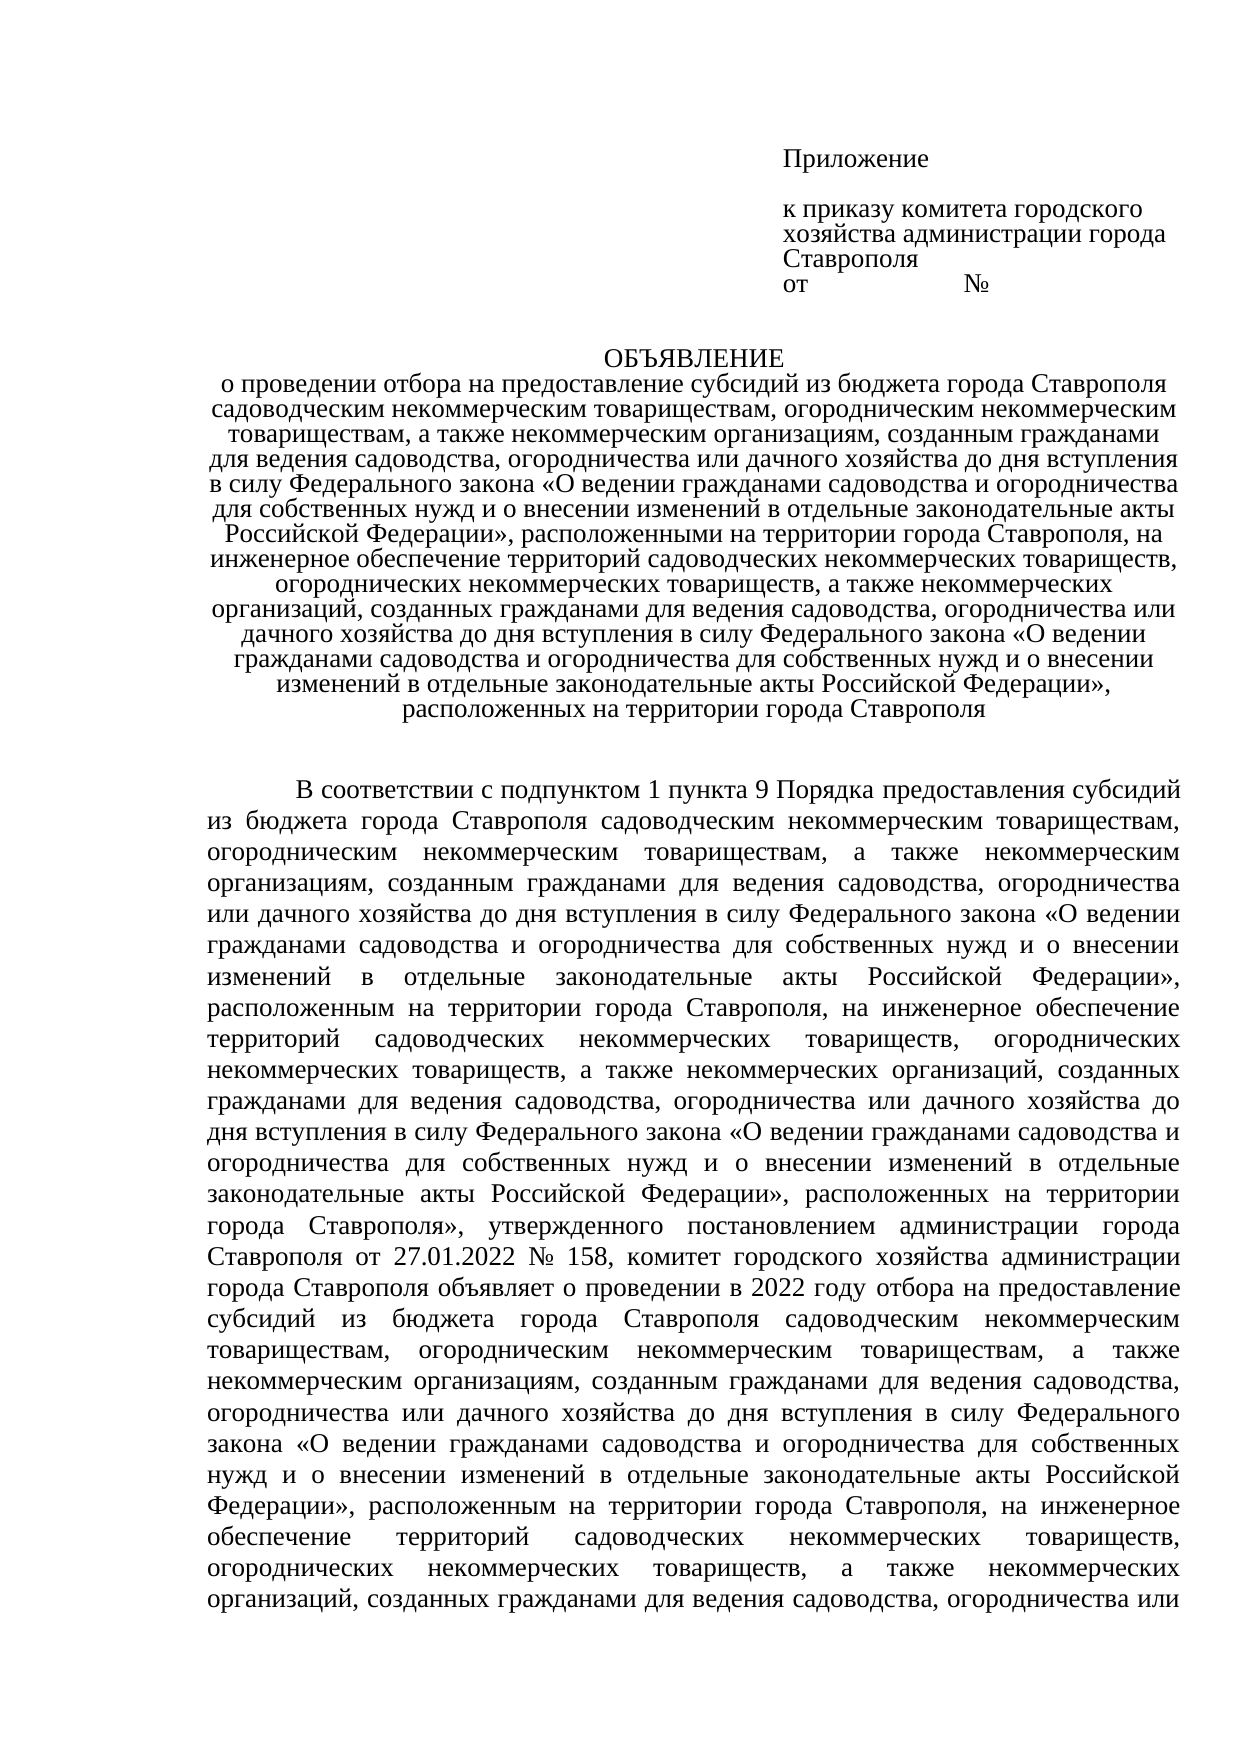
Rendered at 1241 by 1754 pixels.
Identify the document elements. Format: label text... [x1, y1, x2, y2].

text о проведении отбора на предоставление субсидий из бюджета города Ставрополя садоводческим некоммерческим товариществам, огородническим некоммерческим товариществам, а также некоммерческим организациям, созданным гражданами для ведения садоводства, огородничества или дачного хозяйства до дня вступления в силу Федерального закона «О ведении гражданами садоводства и огородничества для собственных нужд и о внесении изменений в отдельные законодательные акты Российской Федерации», расположенными на территории города Ставрополя, на инженерное обеспечение территорий садоводческих некоммерческих товариществ, огороднических некоммерческих товариществ, а также некоммерческих организаций, созданных гражданами для ведения садоводства, огородничества или дачного хозяйства до дня вступления в силу Федерального закона «О ведении гражданами садоводства и огородничества для собственных нужд и о внесении изменений в отдельные законодательные акты Российской Федерации», расположенных на территории города Ставрополя [207, 373, 1181, 723]
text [207, 773, 1181, 1614]
text ОБЪЯВЛЕНИЕ [207, 348, 1181, 373]
text Приложение [783, 148, 1181, 173]
text от № [783, 273, 1181, 298]
text к приказу комитета городского хозяйства администрации города Ставрополя [783, 198, 1181, 273]
